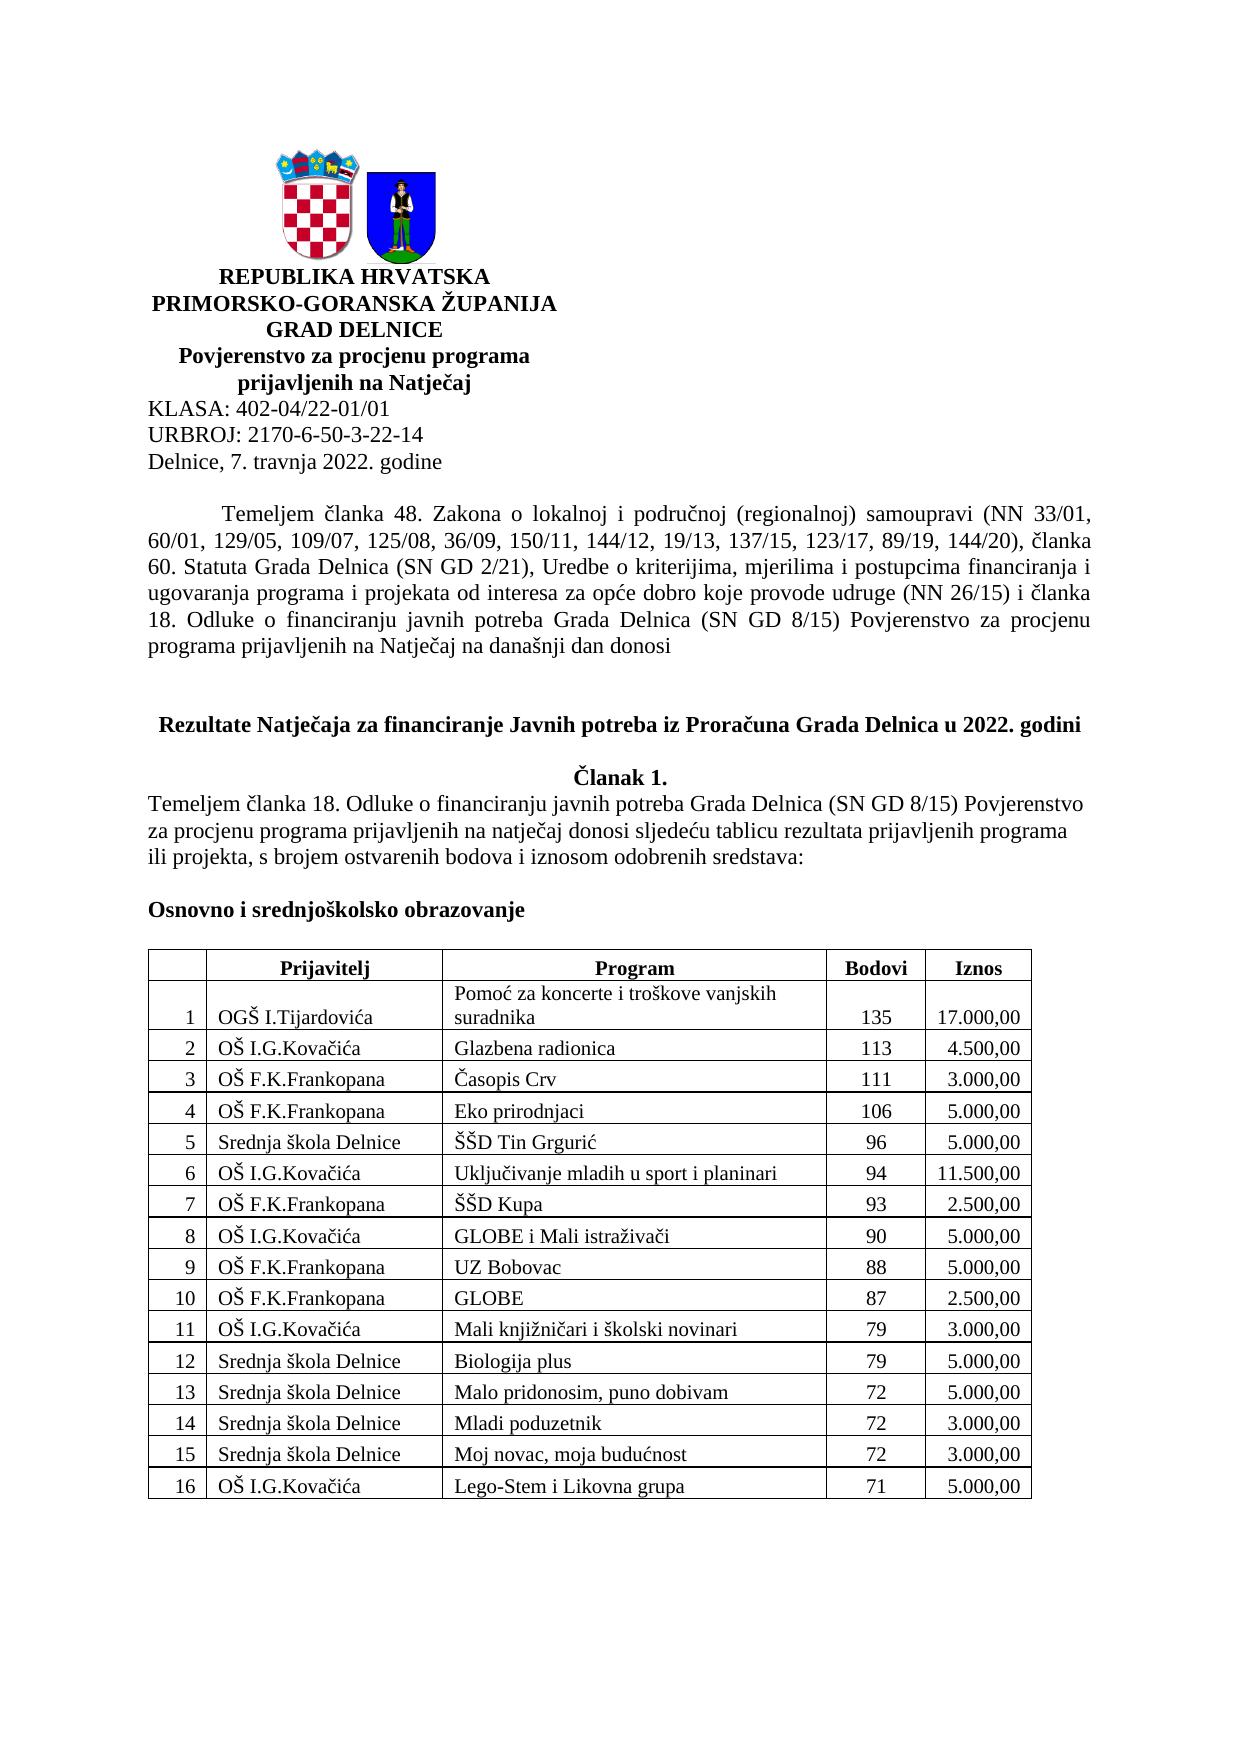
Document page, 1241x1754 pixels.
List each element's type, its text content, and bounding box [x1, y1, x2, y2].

table_cell 1 [149, 981, 206, 1029]
table_cell Srednja škola Delnice [207, 1436, 442, 1466]
text Osnovno i srednjoškolsko obrazovanje [148, 896, 1093, 922]
text KLASA: 402-04/22-01/01 [148, 395, 561, 421]
table_cell OŠ F.K.Frankopana [207, 1249, 442, 1279]
table_cell 79 [827, 1311, 925, 1341]
table_cell 4 [149, 1093, 206, 1123]
table_cell Srednja škola Delnice [207, 1343, 442, 1373]
table_cell Lego-Stem i Likovna grupa [443, 1468, 826, 1498]
table_cell 5.000,00 [926, 1374, 1031, 1404]
table_cell 94 [827, 1155, 925, 1185]
text GRAD DELNICE [148, 316, 561, 342]
table_cell GLOBE [443, 1280, 826, 1310]
table_cell 7 [149, 1186, 206, 1216]
table_cell OGŠ I.Tijardovića [207, 981, 442, 1029]
table_cell 11 [149, 1311, 206, 1341]
table_cell OŠ I.G.Kovačića [207, 1311, 442, 1341]
table_cell 3.000,00 [926, 1436, 1031, 1466]
table_cell OŠ I.G.Kovačića [207, 1030, 442, 1060]
table_cell Srednja škola Delnice [207, 1124, 442, 1154]
text Temeljem članka 48. Zakona o lokalnoj i područnoj (regionalnoj) samoupravi (NN 33/01, 60/01, 129/05, 109/07, 125/08, 36/09, 150/11, 144/12, 19/13, 137/15, 123/17, 89/19, 144/20), članka 60. Statuta Grada Delnica (SN GD 2/21), Uredbe o kriterijima, mjerilima i postupcima financiranja i ugovaranja programa i projekata od interesa za opće dobro koje provode udruge (NN 26/15) i članka 18. Odluke o financiranju javnih potreba Grada Delnica (SN GD 8/15) Povjerenstvo za procjenu programa prijavljenih na Natječaj na današnji dan donosi [148, 500, 1093, 658]
table_cell OŠ F.K.Frankopana [207, 1061, 442, 1091]
table_cell Moj novac, moja budućnost [443, 1436, 826, 1466]
table_cell 111 [827, 1061, 925, 1091]
table_cell Srednja škola Delnice [207, 1405, 442, 1435]
table_cell 113 [827, 1030, 925, 1060]
table_cell 72 [827, 1436, 925, 1466]
table_cell 5.000,00 [926, 1124, 1031, 1154]
table_cell 15 [149, 1436, 206, 1466]
table_header Bodovi [827, 950, 925, 980]
table_cell Uključivanje mladih u sport i planinari [443, 1155, 826, 1185]
table_cell 106 [827, 1093, 925, 1123]
table_cell 135 [827, 981, 925, 1029]
text REPUBLIKA HRVATSKA [148, 263, 561, 289]
table_cell 3 [149, 1061, 206, 1091]
table_cell 71 [827, 1468, 925, 1498]
table_cell Biologija plus [443, 1343, 826, 1373]
table_cell 5 [149, 1124, 206, 1154]
table_cell 90 [827, 1218, 925, 1248]
table_cell Srednja škola Delnice [207, 1374, 442, 1404]
text Temeljem članka 18. Odluke o financiranju javnih potreba Grada Delnica (SN GD 8/15) Povjerenstvo za procjenu programa prijavljenih na natječaj donosi sljedeću tablicu rezultata prijavljenih programa ili projekta, s brojem ostvarenih bodova i iznosom odobrenih sredstava: [148, 790, 1093, 869]
table_header Prijavitelj [207, 950, 442, 980]
table_cell 12 [149, 1343, 206, 1373]
table_cell 79 [827, 1343, 925, 1373]
text Rezultate Natječaja za financiranje Javnih potreba iz Proračuna Grada Delnica u 2022. godini [148, 711, 1093, 738]
table_cell ŠŠD Kupa [443, 1186, 826, 1216]
table_cell 72 [827, 1405, 925, 1435]
picture [273, 147, 436, 264]
table_cell 2.500,00 [926, 1280, 1031, 1310]
table_header [149, 950, 206, 980]
table_cell OŠ I.G.Kovačića [207, 1218, 442, 1248]
text PRIMORSKO-GORANSKA ŽUPANIJA [148, 289, 561, 316]
table_cell OŠ F.K.Frankopana [207, 1093, 442, 1123]
table_cell 8 [149, 1218, 206, 1248]
table_cell 96 [827, 1124, 925, 1154]
table_cell 6 [149, 1155, 206, 1185]
table_cell 2.500,00 [926, 1186, 1031, 1216]
table_cell 16 [149, 1468, 206, 1498]
table_cell 3.000,00 [926, 1311, 1031, 1341]
table_cell Glazbena radionica [443, 1030, 826, 1060]
table_cell 13 [149, 1374, 206, 1404]
table_cell Mladi poduzetnik [443, 1405, 826, 1435]
table_cell 5.000,00 [926, 1343, 1031, 1373]
table_cell 17.000,00 [926, 981, 1031, 1029]
table_cell 3.000,00 [926, 1061, 1031, 1091]
table_cell UZ Bobovac [443, 1249, 826, 1279]
table_cell 11.500,00 [926, 1155, 1031, 1185]
table_cell OŠ F.K.Frankopana [207, 1280, 442, 1310]
table_cell 5.000,00 [926, 1468, 1031, 1498]
table_cell 4.500,00 [926, 1030, 1031, 1060]
table_cell 5.000,00 [926, 1249, 1031, 1279]
table_cell ŠŠD Tin Grgurić [443, 1124, 826, 1154]
table_cell 3.000,00 [926, 1405, 1031, 1435]
table_cell Pomoć za koncerte i troškove vanjskih suradnika [443, 981, 826, 1029]
table_cell OŠ I.G.Kovačića [207, 1155, 442, 1185]
table_cell OŠ F.K.Frankopana [207, 1186, 442, 1216]
table_header Iznos [926, 950, 1031, 980]
text URBROJ: 2170-6-50-3-22-14 [148, 421, 561, 448]
table_cell 93 [827, 1186, 925, 1216]
table_cell 88 [827, 1249, 925, 1279]
table_cell 87 [827, 1280, 925, 1310]
table_cell 14 [149, 1405, 206, 1435]
table_cell 10 [149, 1280, 206, 1310]
table_cell OŠ I.G.Kovačića [207, 1468, 442, 1498]
table_cell 72 [827, 1374, 925, 1404]
table_cell 5.000,00 [926, 1218, 1031, 1248]
table_cell 5.000,00 [926, 1093, 1031, 1123]
table_cell Časopis Crv [443, 1061, 826, 1091]
text Povjerenstvo za procjenu programa prijavljenih na Natječaj [148, 342, 561, 395]
table_cell 9 [149, 1249, 206, 1279]
table_header Program [443, 950, 826, 980]
table_cell Mali knjižničari i školski novinari [443, 1311, 826, 1341]
text Delnice, 7. travnja 2022. godine [148, 448, 561, 474]
table_cell GLOBE i Mali istraživači [443, 1218, 826, 1248]
table_cell Eko prirodnjaci [443, 1093, 826, 1123]
text Članak 1. [148, 764, 1093, 790]
table_cell 2 [149, 1030, 206, 1060]
table_cell Malo pridonosim, puno dobivam [443, 1374, 826, 1404]
